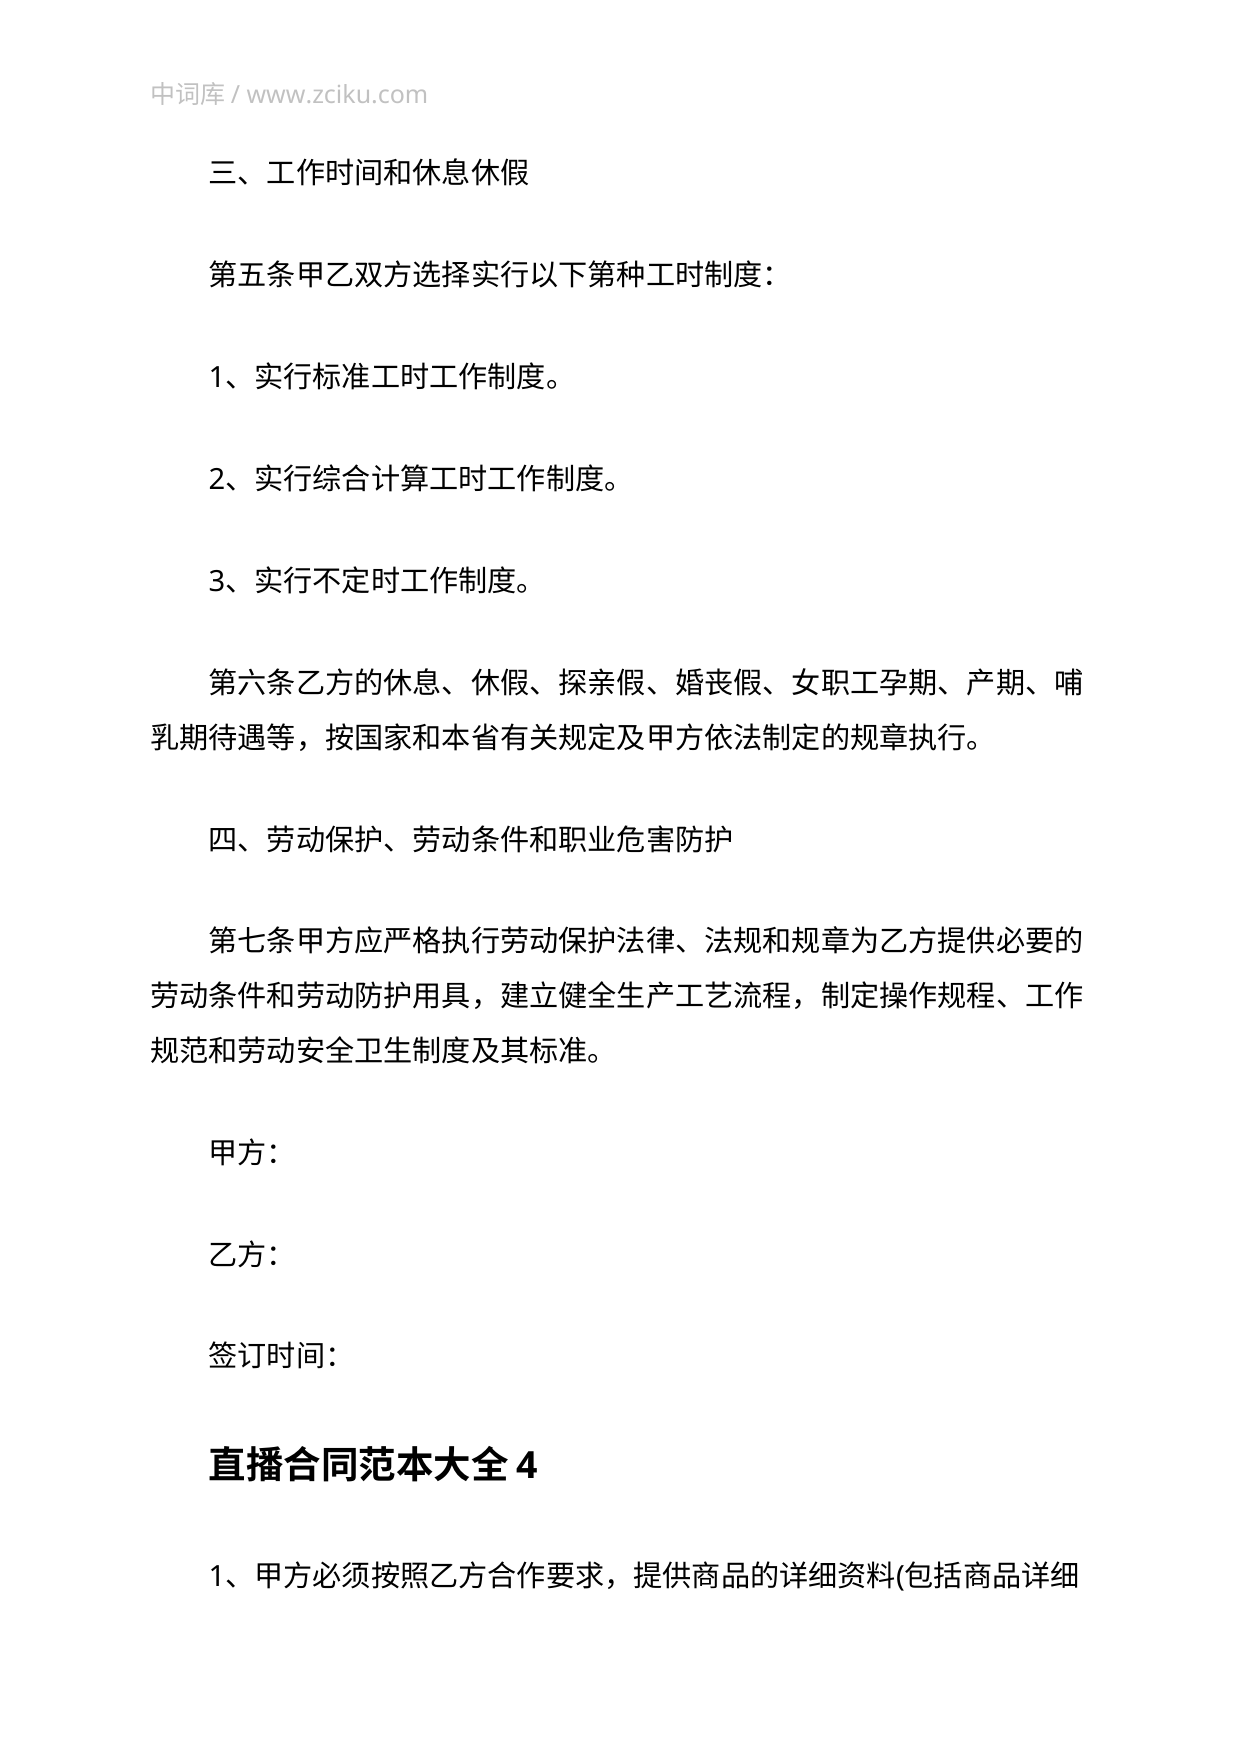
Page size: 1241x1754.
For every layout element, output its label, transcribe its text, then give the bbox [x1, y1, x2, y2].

text 四、劳动保护、劳动条件和职业危害防护 [150, 816, 1090, 858]
text 2、实行综合计算工时工作制度。 [150, 456, 1090, 498]
text 直播合同范本大全4 [150, 1435, 1090, 1489]
text 第五条甲乙双方选择实行以下第种工时制度： [150, 252, 1090, 294]
text 第六条乙方的休息、休假、探亲假、婚丧假、女职工孕期、产期、哺乳期待遇等，按国家和本省有关规定及甲方依法制定的规章执行。 [150, 659, 1090, 757]
text 3、实行不定时工作制度。 [150, 557, 1090, 600]
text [150, 1552, 1090, 1595]
text 乙方： [150, 1231, 1090, 1273]
text 甲方： [150, 1129, 1090, 1172]
text 第七条甲方应严格执行劳动保护法律、法规和规章为乙方提供必要的劳动条件和劳动防护用具，建立健全生产工艺流程，制定操作规程、工作规范和劳动安全卫生制度及其标准。 [150, 918, 1090, 1070]
text 1、实行标准工时工作制度。 [150, 353, 1090, 396]
text 签订时间： [150, 1333, 1090, 1375]
text 三、工作时间和休息休假 [150, 150, 1090, 192]
